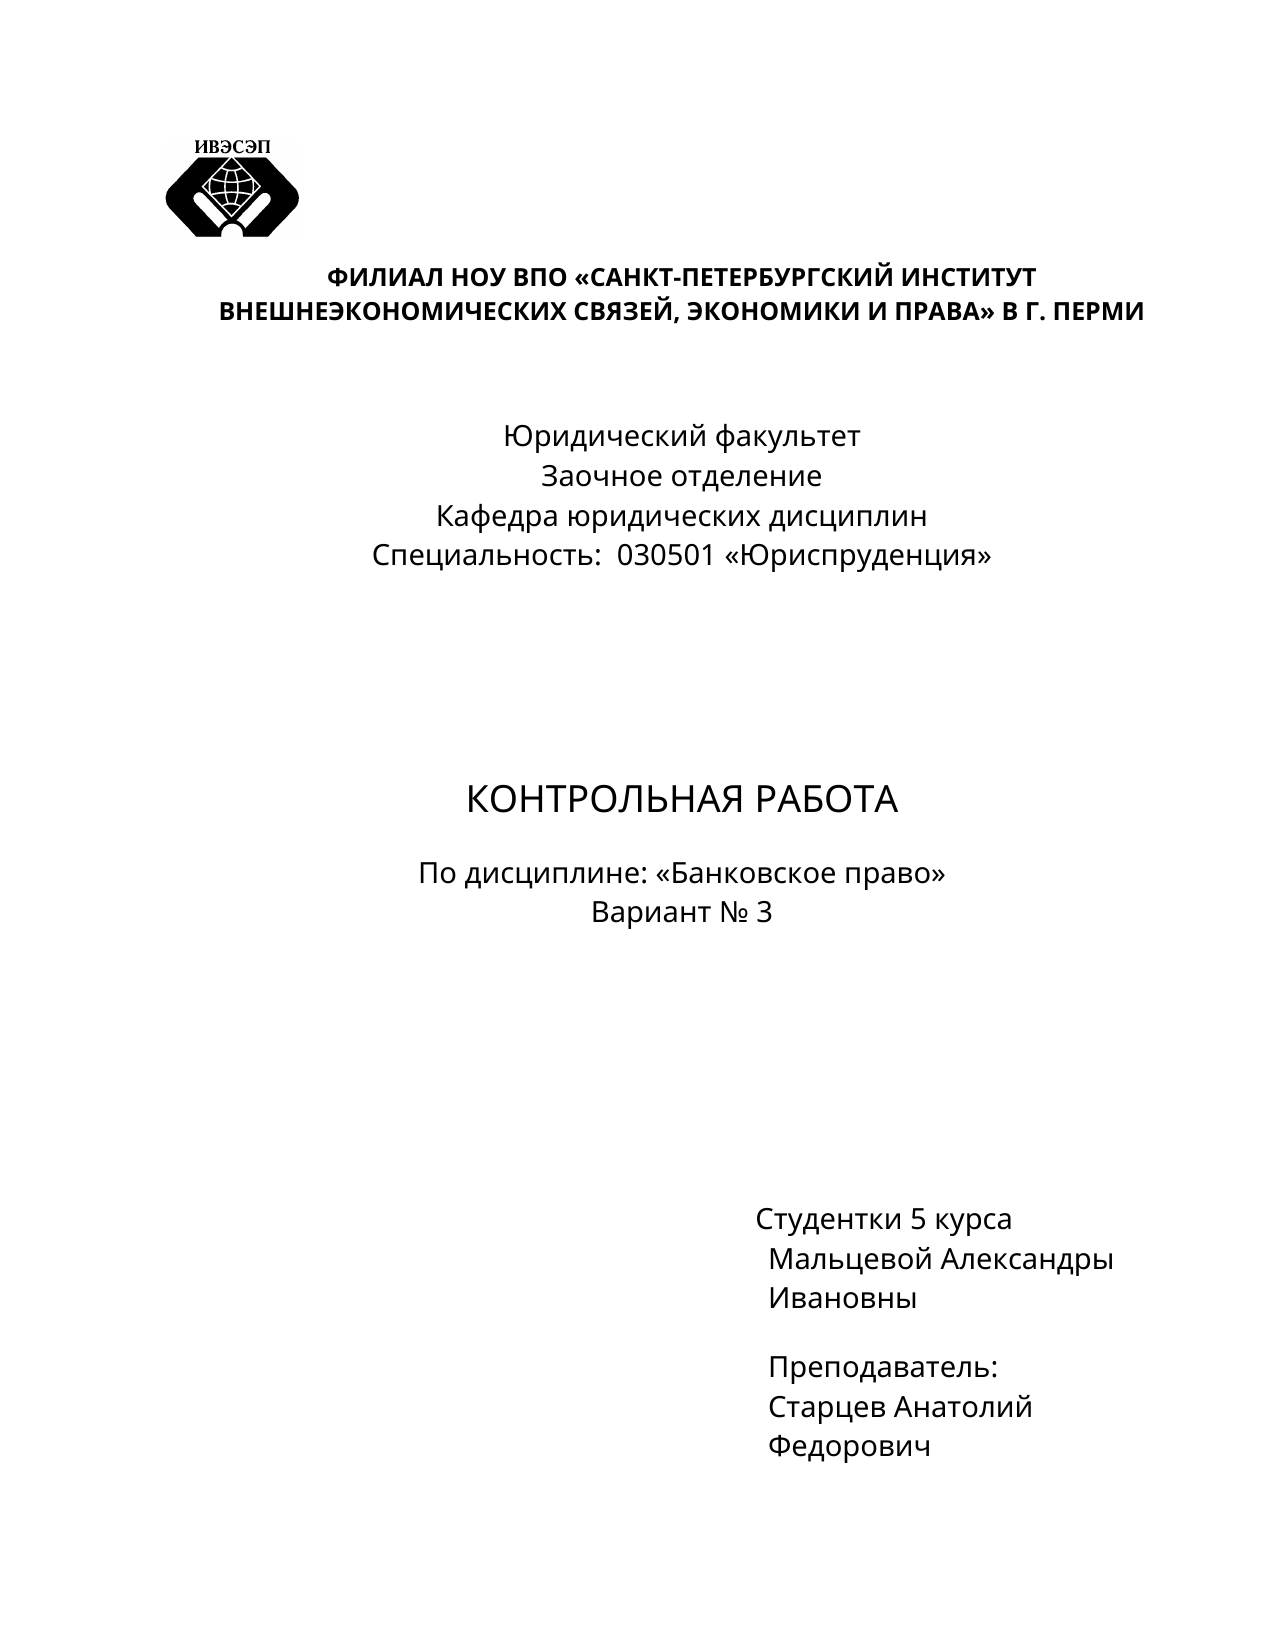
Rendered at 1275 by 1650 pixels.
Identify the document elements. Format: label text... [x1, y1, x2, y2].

text ФИЛИАЛ НОУ ВПО «САНКТ-ПЕТЕРБУРГСКИЙ ИНСТИТУТ [177, 259, 1186, 293]
text Старцев Анатолий Федорович [768, 1386, 1186, 1465]
text ВНЕШНЕЭКОНОМИЧЕСКИХ СВЯЗЕЙ, ЭКОНОМИКИ И ПРАВА» В Г. ПЕРМИ [177, 293, 1186, 327]
picture [164, 140, 300, 237]
text Студентки 5 курса [52, 1198, 1186, 1238]
text Мальцевой Александры Ивановны [768, 1238, 1186, 1317]
text Специальность: 030501 «Юриспруденция» [177, 534, 1186, 574]
text Вариант № 3 [177, 892, 1186, 931]
text Заочное отделение [177, 455, 1186, 495]
text Преподаватель: [768, 1346, 1186, 1386]
text По дисциплине: «Банковское право» [177, 852, 1186, 892]
text КОНТРОЛЬНАЯ работа [177, 773, 1186, 824]
text Кафедра юридических дисциплин [177, 495, 1186, 534]
text Юридический факультет [177, 415, 1186, 455]
